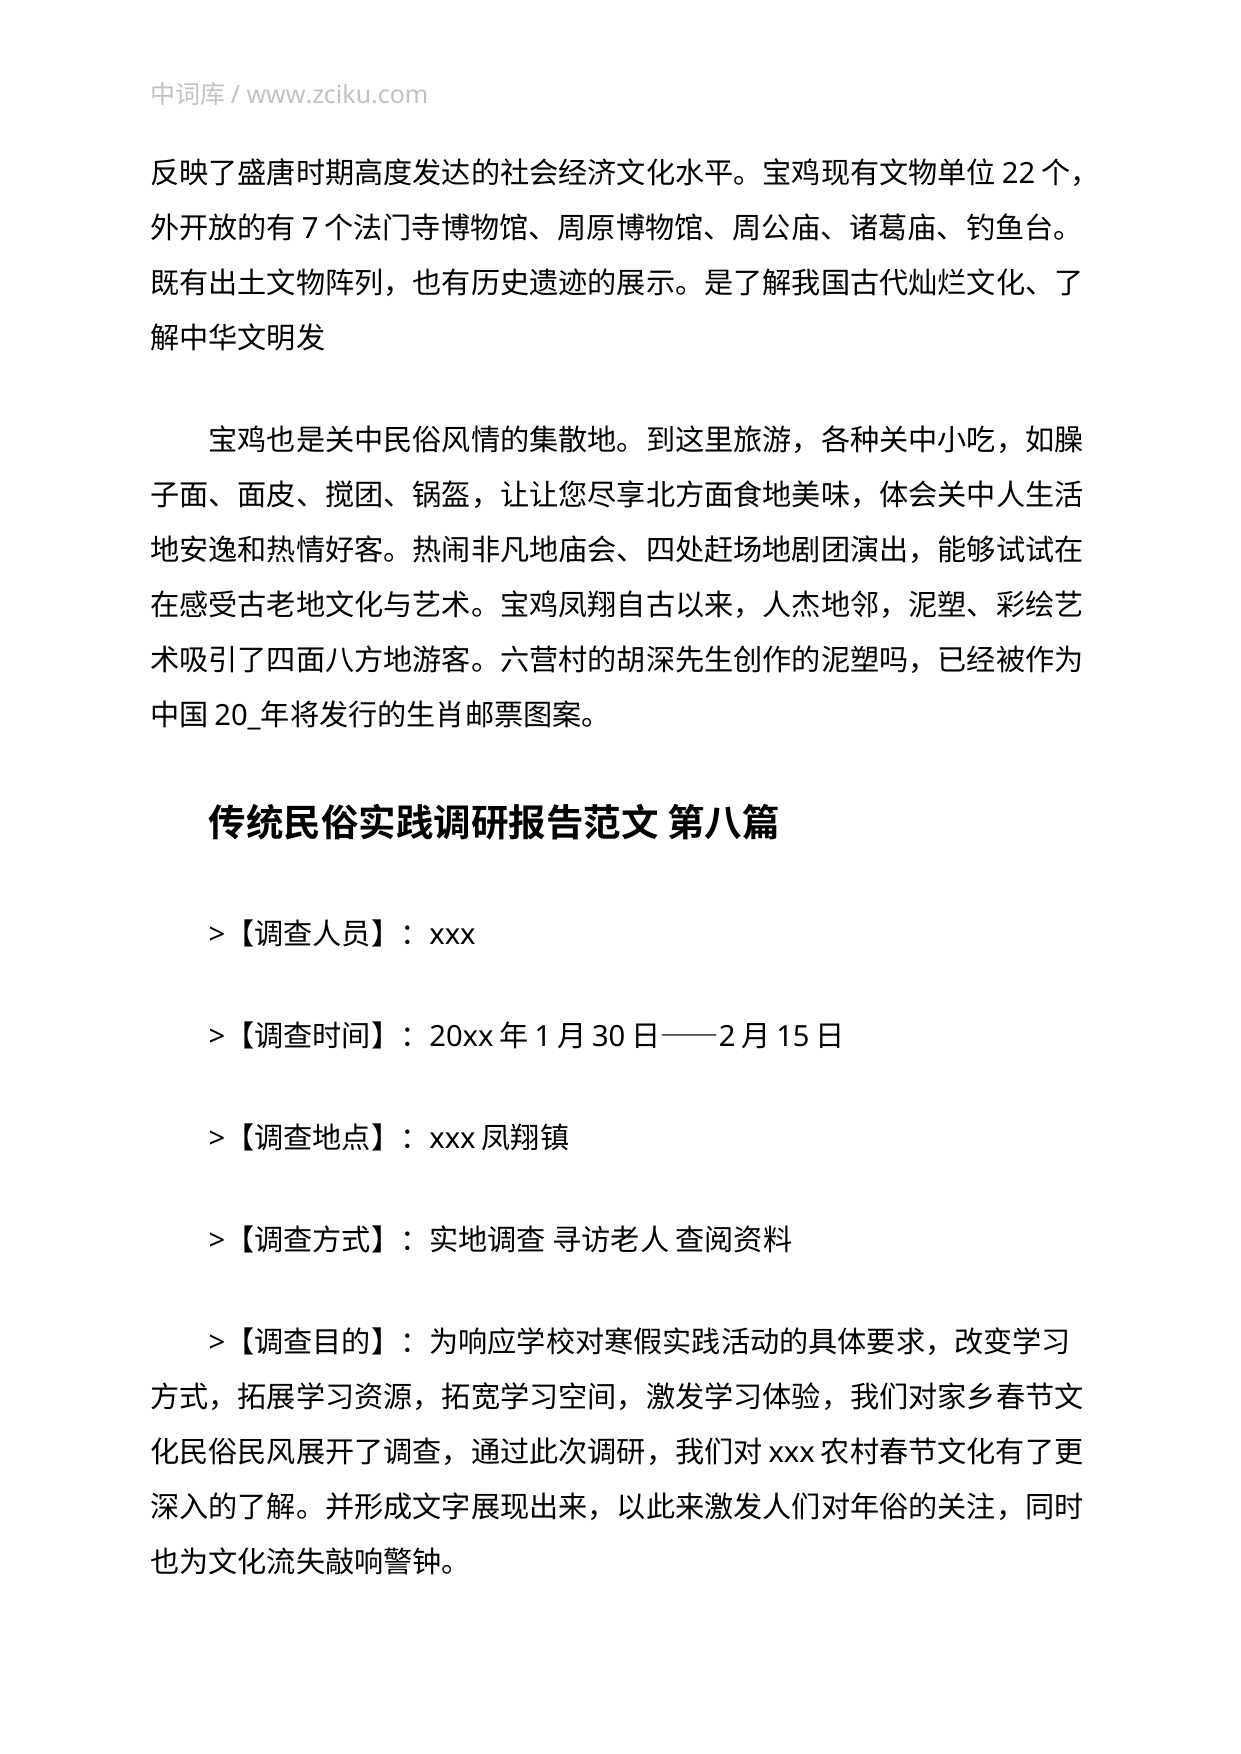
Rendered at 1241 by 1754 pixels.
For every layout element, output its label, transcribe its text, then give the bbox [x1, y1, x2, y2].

text >【调查时间】：20xx年1月30日——2月15日 [150, 1012, 1090, 1055]
text >【调查方式】：实地调查 寻访老人 查阅资料 [150, 1216, 1090, 1259]
text >【调查人员】：xxx [150, 911, 1090, 953]
text >【调查目的】：为响应学校对寒假实践活动的具体要求，改变学习方式，拓展学习资源，拓宽学习空间，激发学习体验，我们对家乡春节文化民俗民风展开了调查，通过此次调研，我们对xxx农村春节文化有了更深入的了解。并形成文字展现出来，以此来激发人们对年俗的关注，同时也为文化流失敲响警钟。 [150, 1318, 1090, 1581]
text 宝鸡也是关中民俗风情的集散地。到这里旅游，各种关中小吃，如臊子面、面皮、搅团、锅盔，让让您尽享北方面食地美味，体会关中人生活地安逸和热情好客。热闹非凡地庙会、四处赶场地剧团演出，能够试试在在感受古老地文化与艺术。宝鸡凤翔自古以来，人杰地邻，泥塑、彩绘艺术吸引了四面八方地游客。六营村的胡深先生创作的泥塑吗，已经被作为中国20_年将发行的生肖邮票图案。 [150, 417, 1090, 733]
text 传统民俗实践调研报告范文 第八篇 [150, 793, 1090, 847]
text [150, 150, 1090, 357]
text >【调查地点】：xxx凤翔镇 [150, 1114, 1090, 1157]
